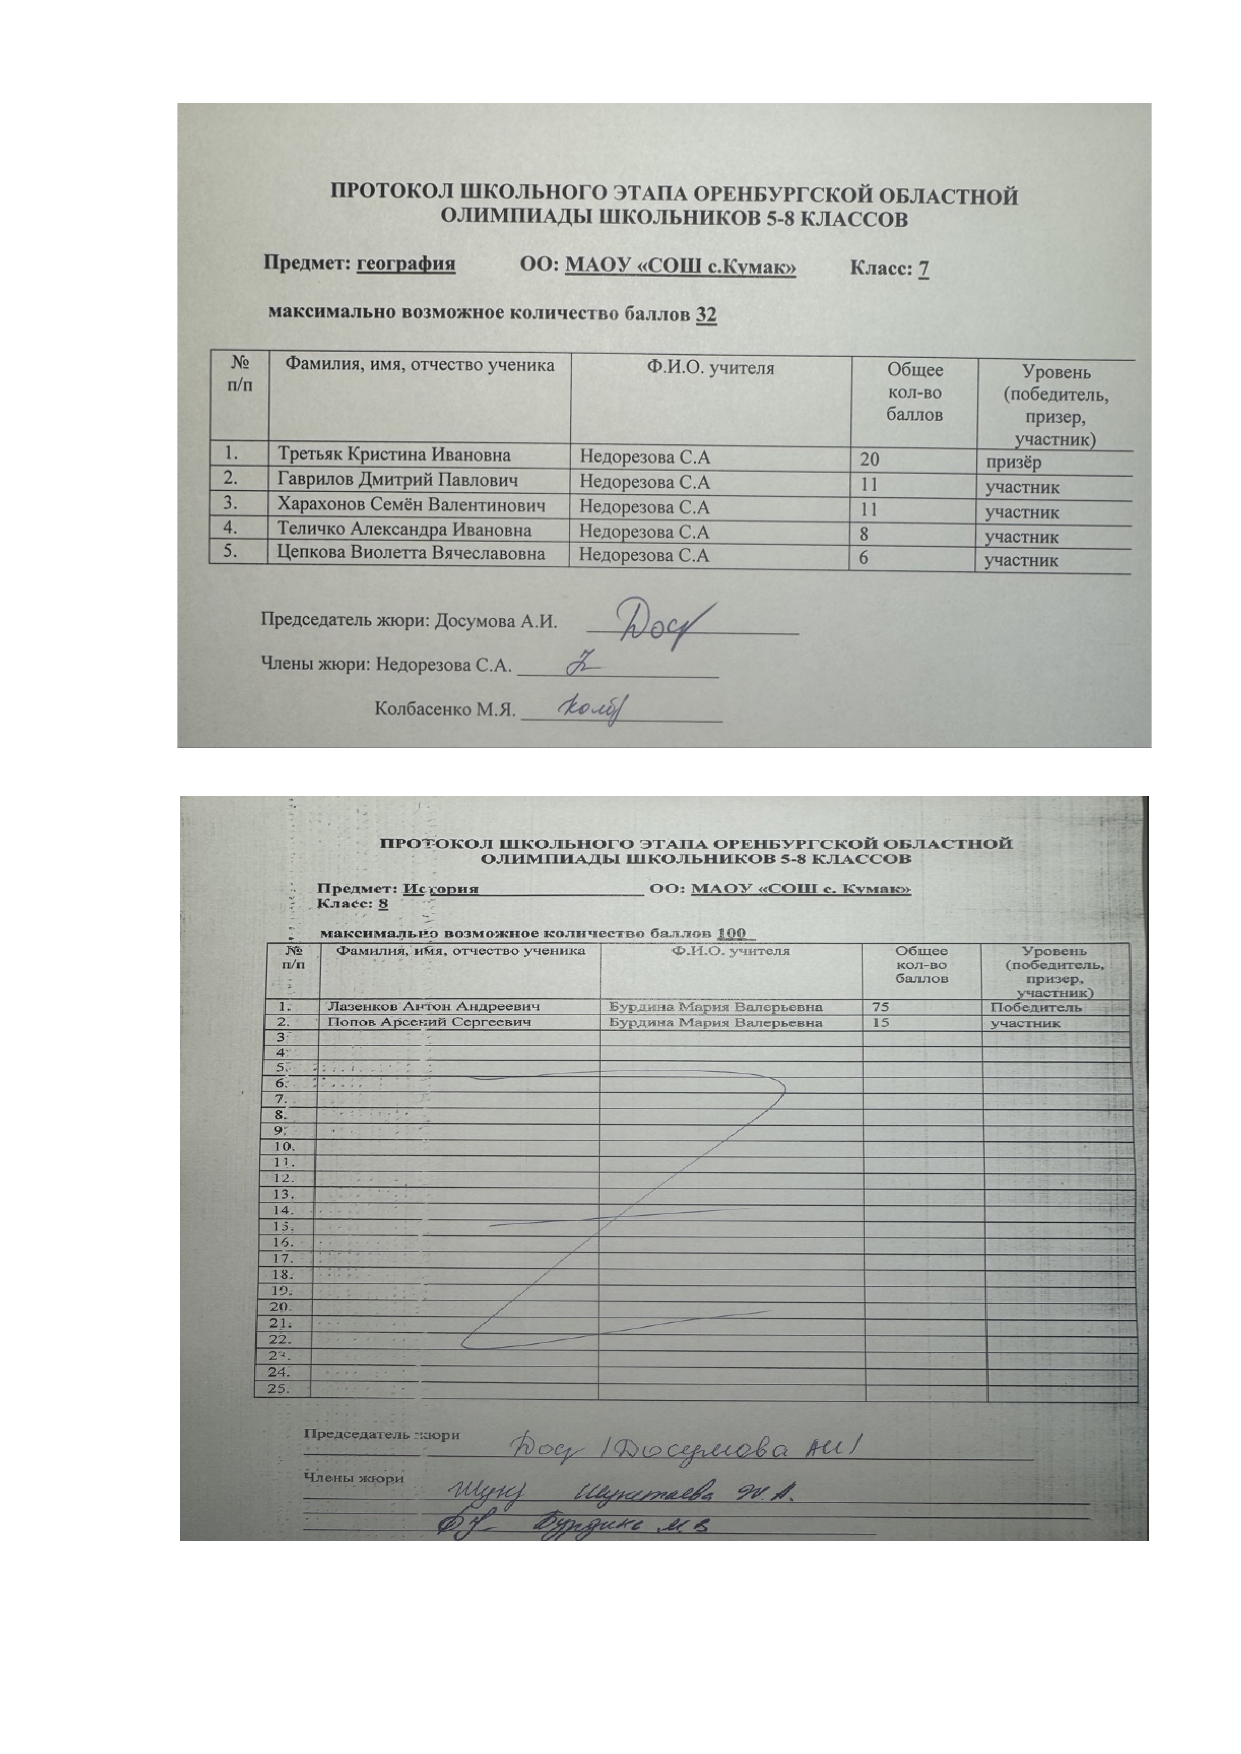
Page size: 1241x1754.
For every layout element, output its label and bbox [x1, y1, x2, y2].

picture [177, 103, 1152, 748]
picture [180, 796, 1149, 1541]
